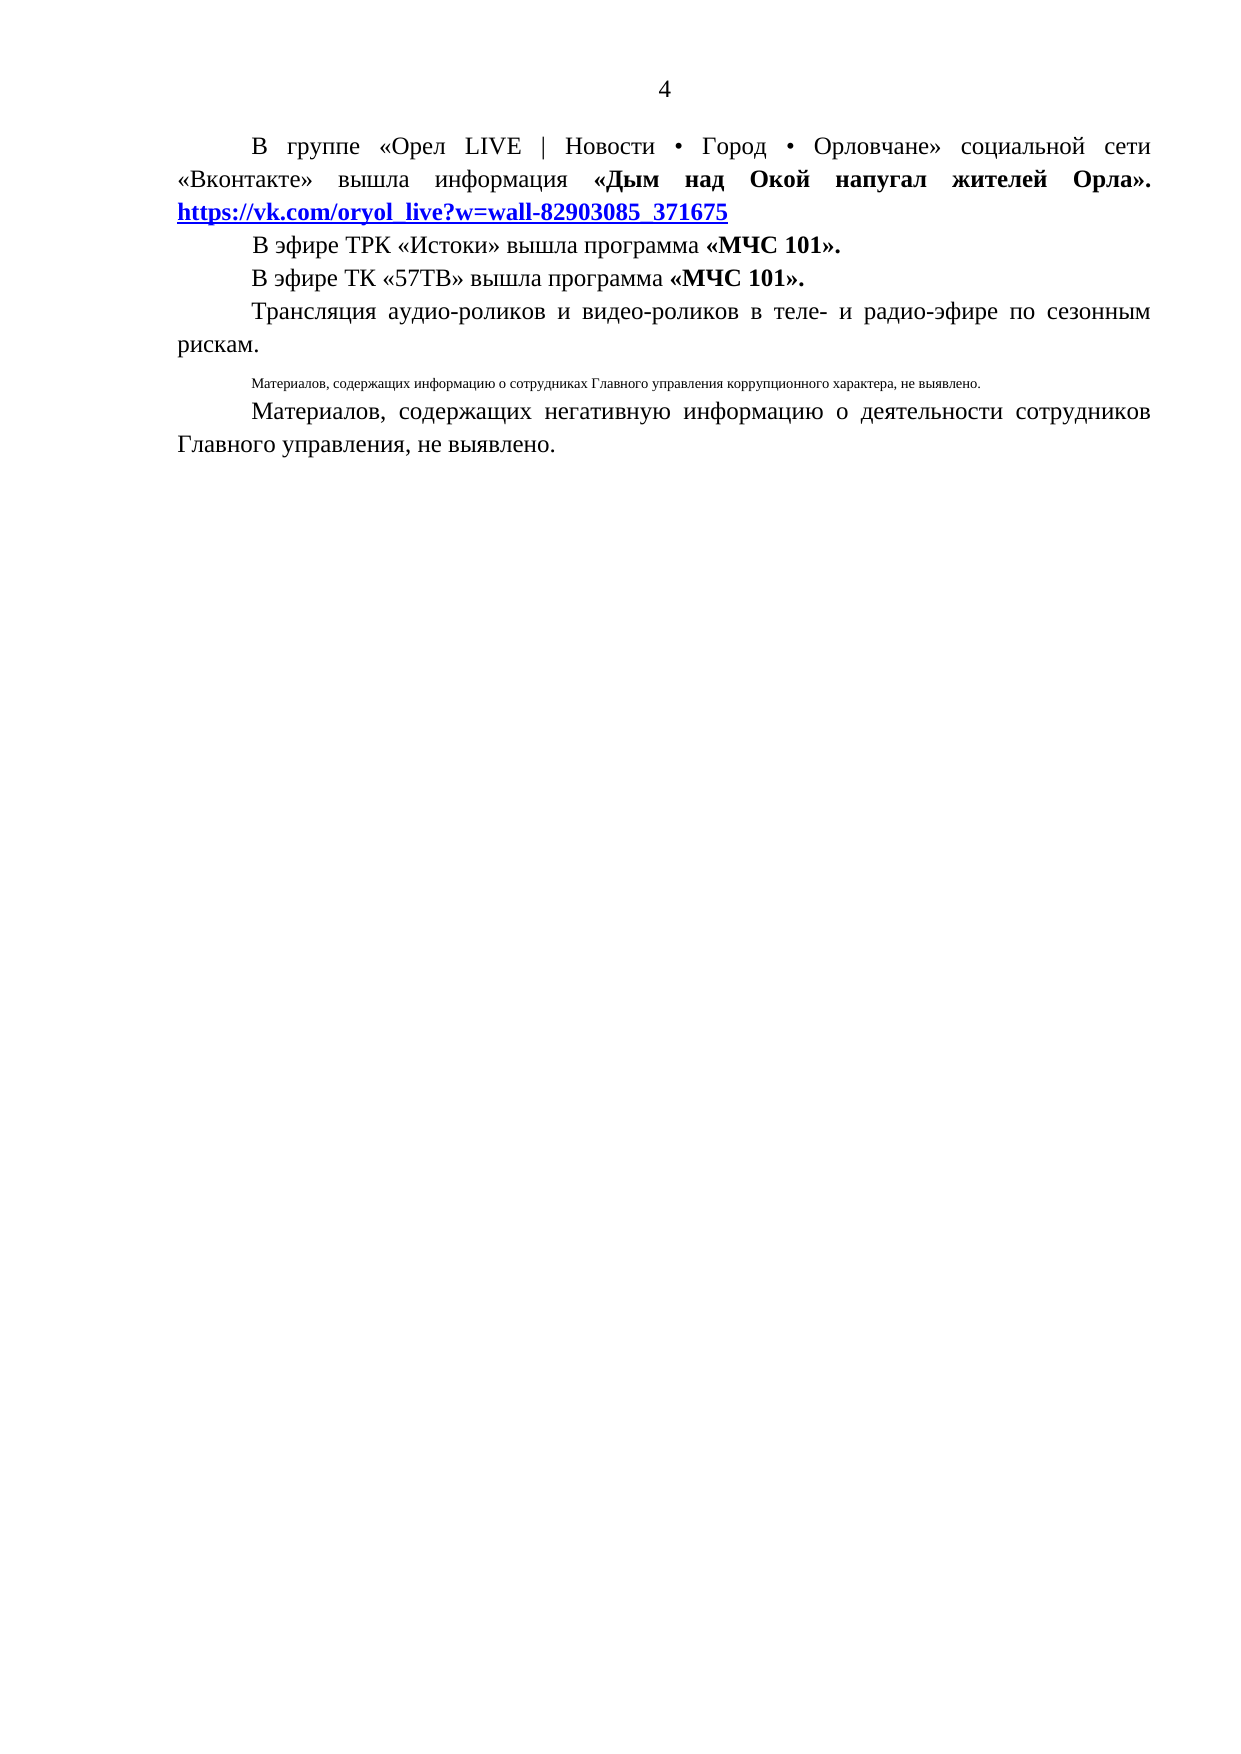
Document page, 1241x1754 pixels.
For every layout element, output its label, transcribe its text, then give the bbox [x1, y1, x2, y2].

text Трансляция аудио-роликов и видео-роликов в теле- и радио-эфире по сезонным рискам. [177, 296, 1152, 358]
text Материалов, содержащих информацию о сотрудниках Главного управления коррупционного характера, не выявлено. [177, 362, 1152, 391]
text Материалов, содержащих негативную информацию о деятельности сотрудников Главного управления, не выявлено. [177, 396, 1152, 458]
text В группе «Орел LIVE | Новости • Город • Орловчане» социальной сети «Вконтакте» вышла информация «Дым над Окой напугал жителей Орла». https://vk.com/oryol_live?w=wall-82903085_371675 [177, 131, 1152, 226]
text В эфире ТРК «Истоки» вышла программа «МЧС 101». [177, 230, 1152, 259]
text В эфире ТК «57ТВ» вышла программа «МЧС 101». [177, 263, 1152, 292]
